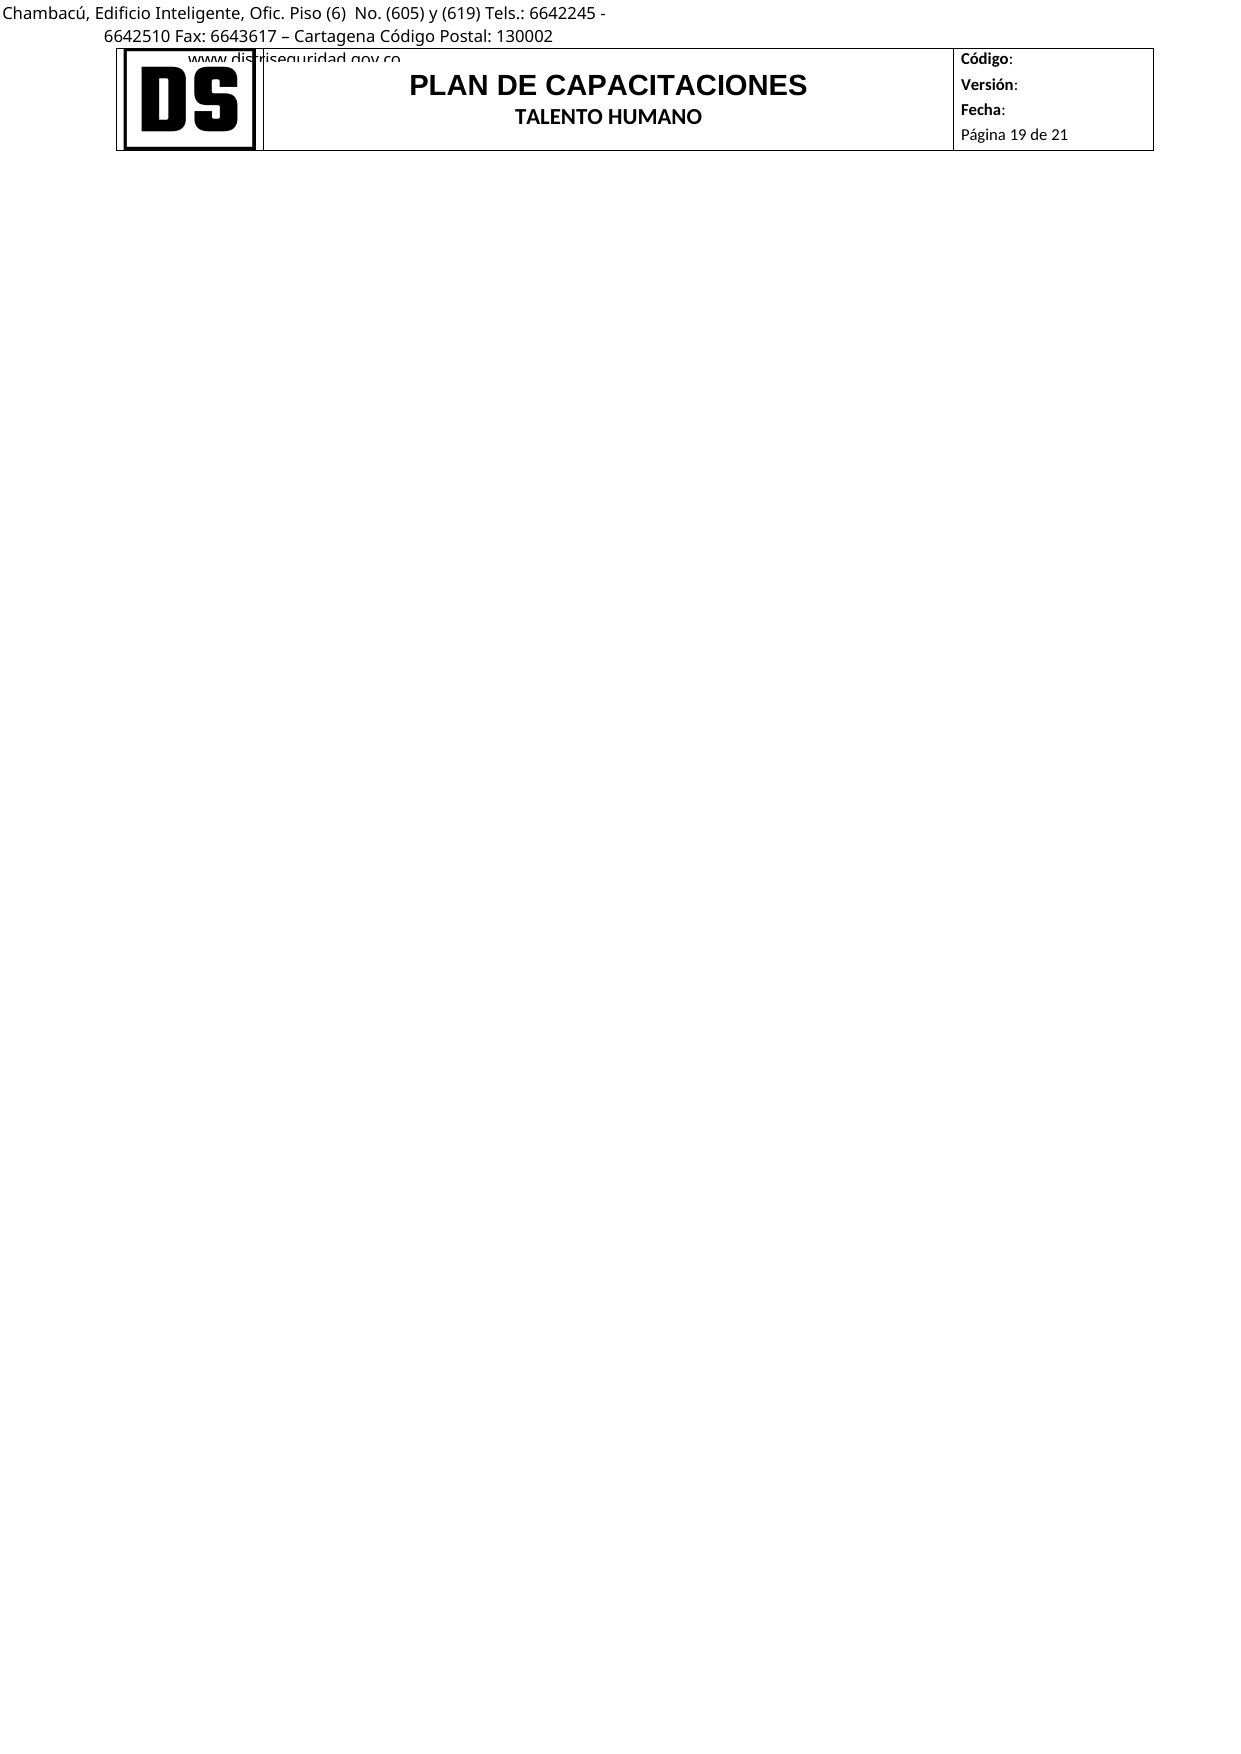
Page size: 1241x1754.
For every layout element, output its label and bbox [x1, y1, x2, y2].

picture [123, 48, 256, 150]
